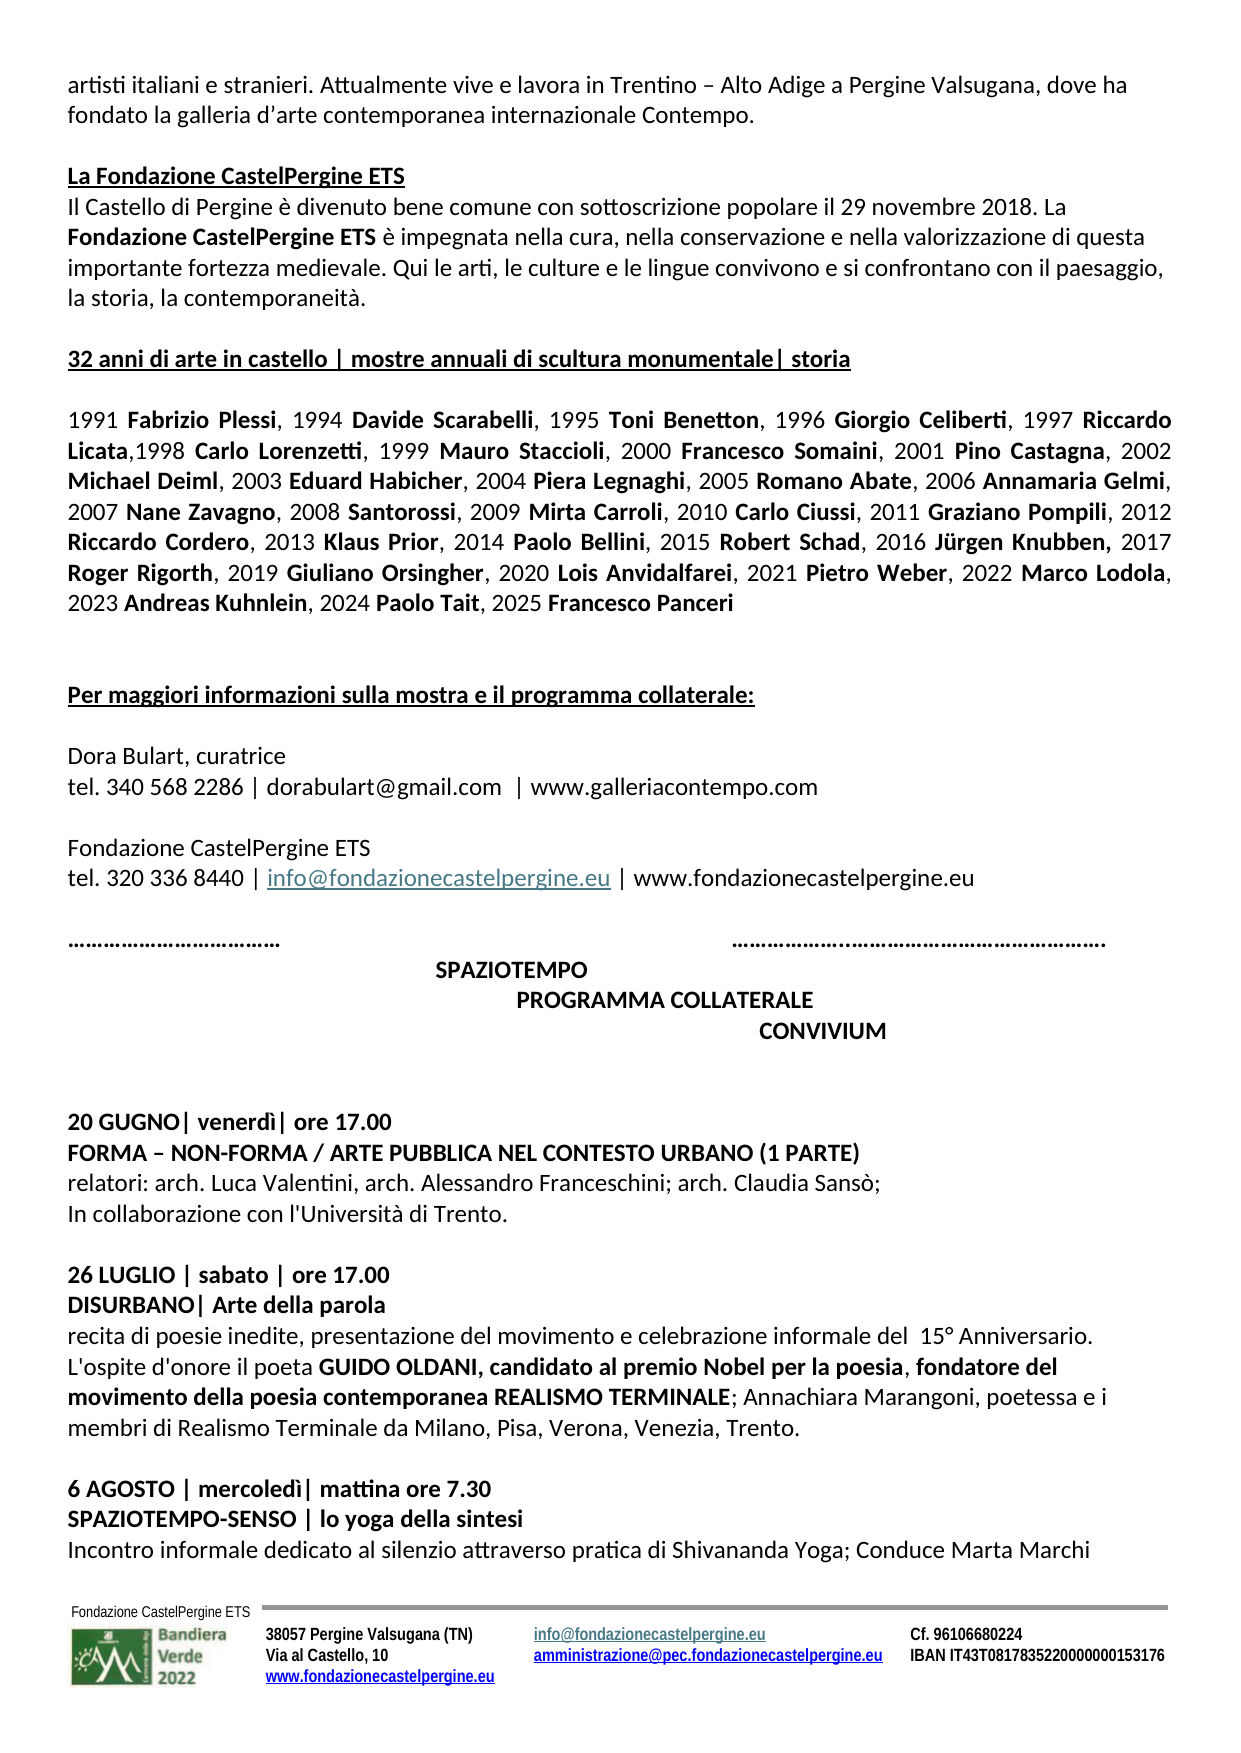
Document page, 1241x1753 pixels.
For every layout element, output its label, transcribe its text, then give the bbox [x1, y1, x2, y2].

text recita di poesie inedite, presentazione del movimento e celebrazione informale del 15° Anniversario. [67, 1320, 1172, 1351]
text SPAZIOTEMPO [67, 954, 1172, 984]
text Per maggiori informazioni sulla mostra e il programma collaterale: [67, 679, 1172, 710]
text CONVIVIUM [67, 1015, 1172, 1045]
text Dora Bulart, curatrice [67, 740, 1172, 771]
text DISURBANO| Arte della parola [67, 1289, 1172, 1320]
text FORMA – NON-FORMA / ARTE PUBBLICA NEL CONTESTO URBANO (1 PARTE) [67, 1137, 1172, 1167]
text 1991 Fabrizio Plessi, 1994 Davide Scarabelli, 1995 Toni Benetton, 1996 Giorgio Celiberti, 1997 Riccardo Licata,1998 Carlo Lorenzetti, 1999 Mauro Staccioli, 2000 Francesco Somaini, 2001 Pino Castagna, 2002 Michael Deiml, 2003 Eduard Habicher, 2004 Piera Legnaghi, 2005 Romano Abate, 2006 Annamaria Gelmi, 2007 Nane Zavagno, 2008 Santorossi, 2009 Mirta Carroli, 2010 Carlo Ciussi, 2011 Graziano Pompili, 2012 Riccardo Cordero, 2013 Klaus Prior, 2014 Paolo Bellini, 2015 Robert Schad, 2016 Jürgen Knubben, 2017 Roger Rigorth, 2019 Giuliano Orsingher, 2020 Lois Anvidalfarei, 2021 Pietro Weber, 2022 Marco Lodola, 2023 Andreas Kuhnlein, 2024 Paolo Tait, 2025 Francesco Panceri [67, 404, 1172, 618]
text 26 LUGLIO | sabato | ore 17.00 [67, 1259, 1172, 1289]
text Fondazione CastelPergine ETS [67, 832, 1172, 862]
text La Fondazione CastelPergine ETS [67, 160, 1172, 191]
text Il Castello di Pergine è divenuto bene comune con sottoscrizione popolare il 29 novembre 2018. La Fondazione CastelPergine ETS è impegnata nella cura, nella conservazione e nella valorizzazione di questa importante fortezza medievale. Qui le arti, le culture e le lingue convivono e si confrontano con il paesaggio, la storia, la contemporaneità. [67, 191, 1172, 313]
text Incontro informale dedicato al silenzio attraverso pratica di Shivananda Yoga; Conduce Marta Marchi [67, 1534, 1172, 1564]
text relatori: arch. Luca Valentini, arch. Alessandro Franceschini; arch. Claudia Sansò; [67, 1167, 1172, 1198]
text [67, 69, 1172, 130]
text In collaborazione con l'Università di Trento. [67, 1198, 1172, 1228]
text 32 anni di arte in castello | mostre annuali di scultura monumentale| storia [67, 343, 1172, 374]
text tel. 340 568 2286 | dorabulart@gmail.com | www.galleriacontempo.com [67, 771, 1172, 801]
text tel. 320 336 8440 | info@fondazionecastelpergine.eu | www.fondazionecastelpergine.eu [67, 862, 1172, 893]
text L'ospite d'onore il poeta GUIDO OLDANI, candidato al premio Nobel per la poesia, fondatore del movimento della poesia contemporanea REALISMO TERMINALE; Annachiara Marangoni, poetessa e i membri di Realismo Terminale da Milano, Pisa, Verona, Venezia, Trento. [67, 1351, 1172, 1442]
text PROGRAMMA COLLATERALE [67, 984, 1172, 1015]
text 20 GUGNO| venerdì| ore 17.00 [67, 1106, 1172, 1137]
picture [67, 1623, 228, 1688]
text SPAZIOTEMPO-SENSO | lo yoga della sintesi [67, 1503, 1172, 1534]
text 6 AGOSTO | mercoledì| mattina ore 7.30 [67, 1473, 1172, 1503]
text ……………………………… ………………..……………………………………. [67, 923, 1172, 954]
